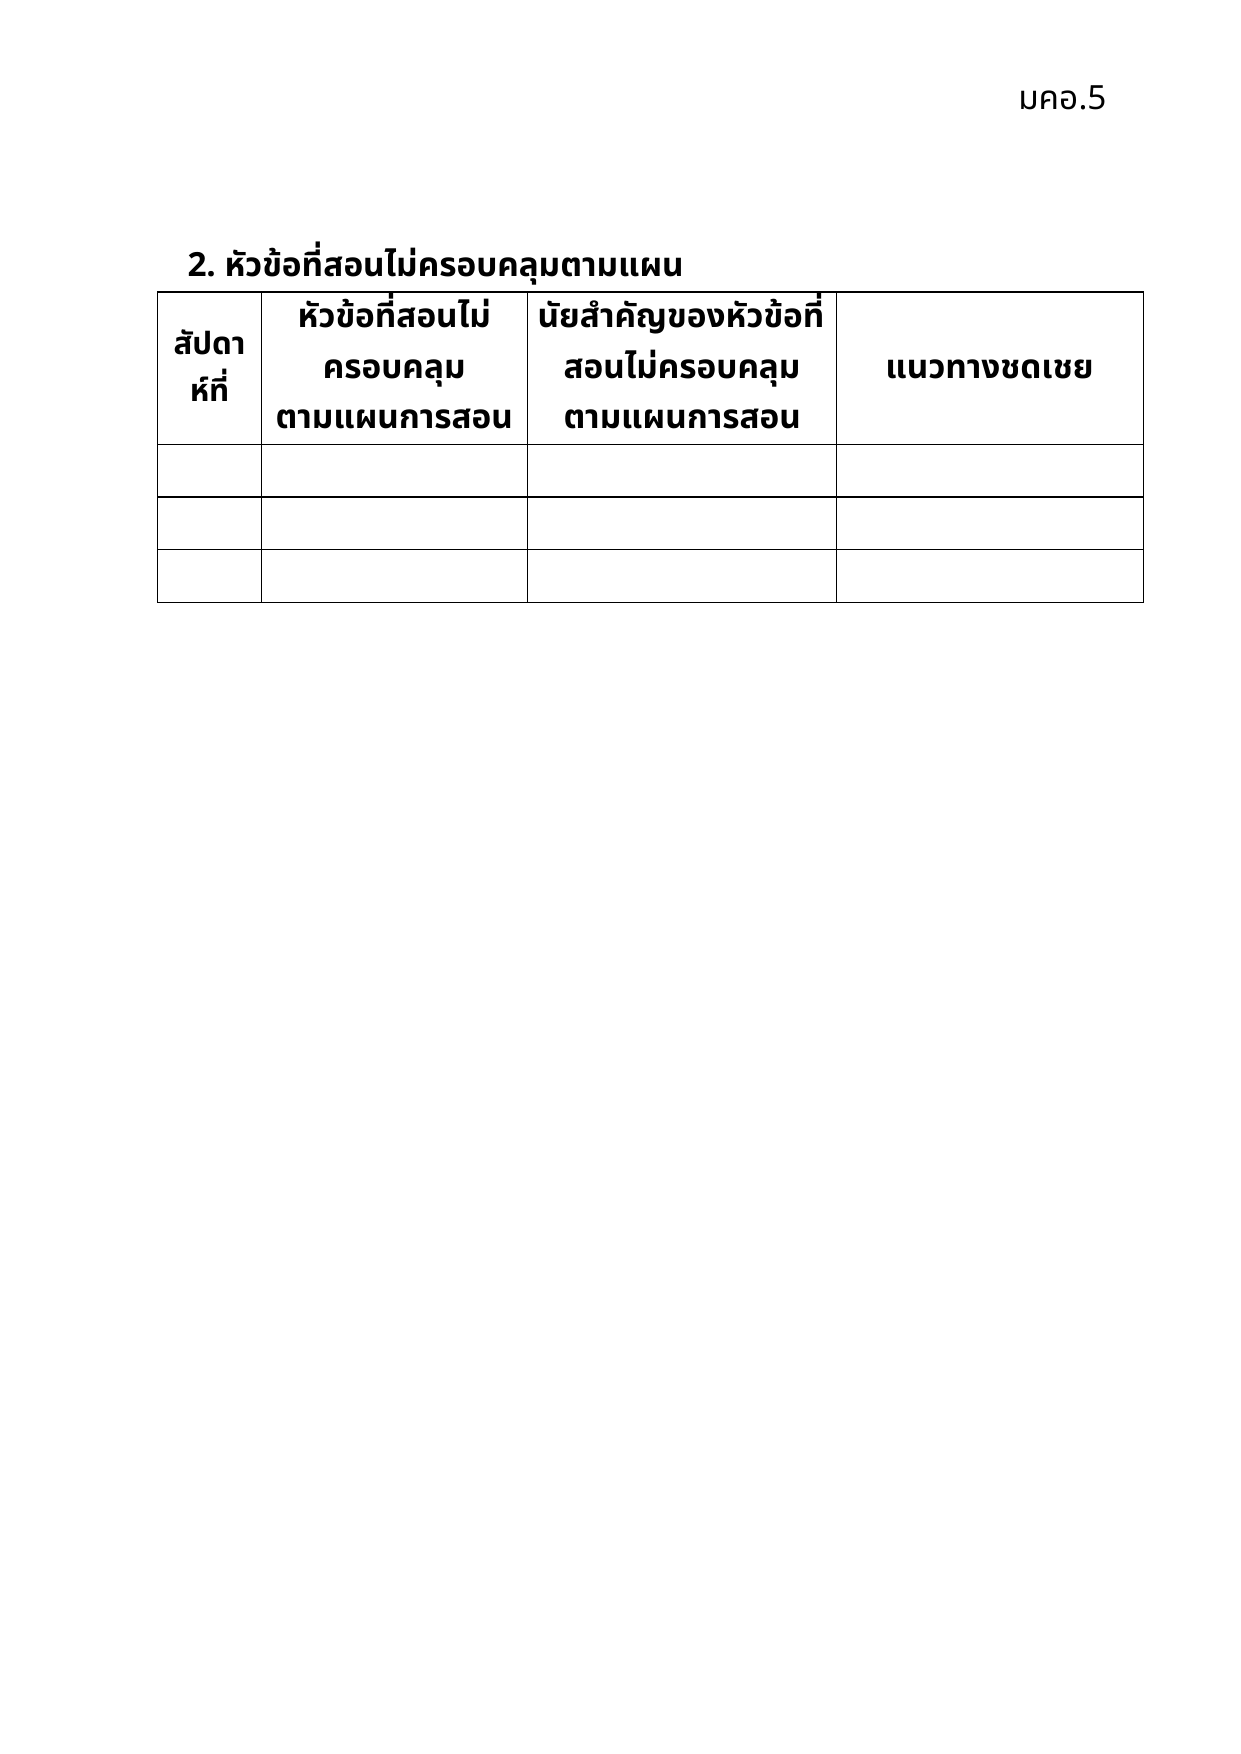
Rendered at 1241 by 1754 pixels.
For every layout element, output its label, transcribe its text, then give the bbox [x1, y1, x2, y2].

table_header แนวทางชดเชย [837, 293, 1143, 444]
table_cell [158, 498, 261, 549]
table_header หัวข้อที่สอนไม่ครอบคลุม ตามแผนการสอน [262, 293, 527, 444]
table_cell [262, 498, 527, 549]
table_cell [837, 498, 1143, 549]
table_cell [528, 445, 836, 496]
table_cell [528, 498, 836, 549]
text 2. หัวข้อที่สอนไม่ครอบคลุมตามแผน [187, 241, 1106, 291]
table_cell [262, 550, 527, 602]
table_cell [262, 445, 527, 496]
table_cell [158, 445, 261, 496]
table_cell [528, 550, 836, 602]
table_cell [158, 550, 261, 602]
table_header สัปดาห์ที่ [158, 293, 261, 444]
table_header นัยสำคัญของหัวข้อที่สอนไม่ครอบคลุมตามแผนการสอน [528, 293, 836, 444]
table_cell [837, 550, 1143, 602]
table_cell [837, 445, 1143, 496]
